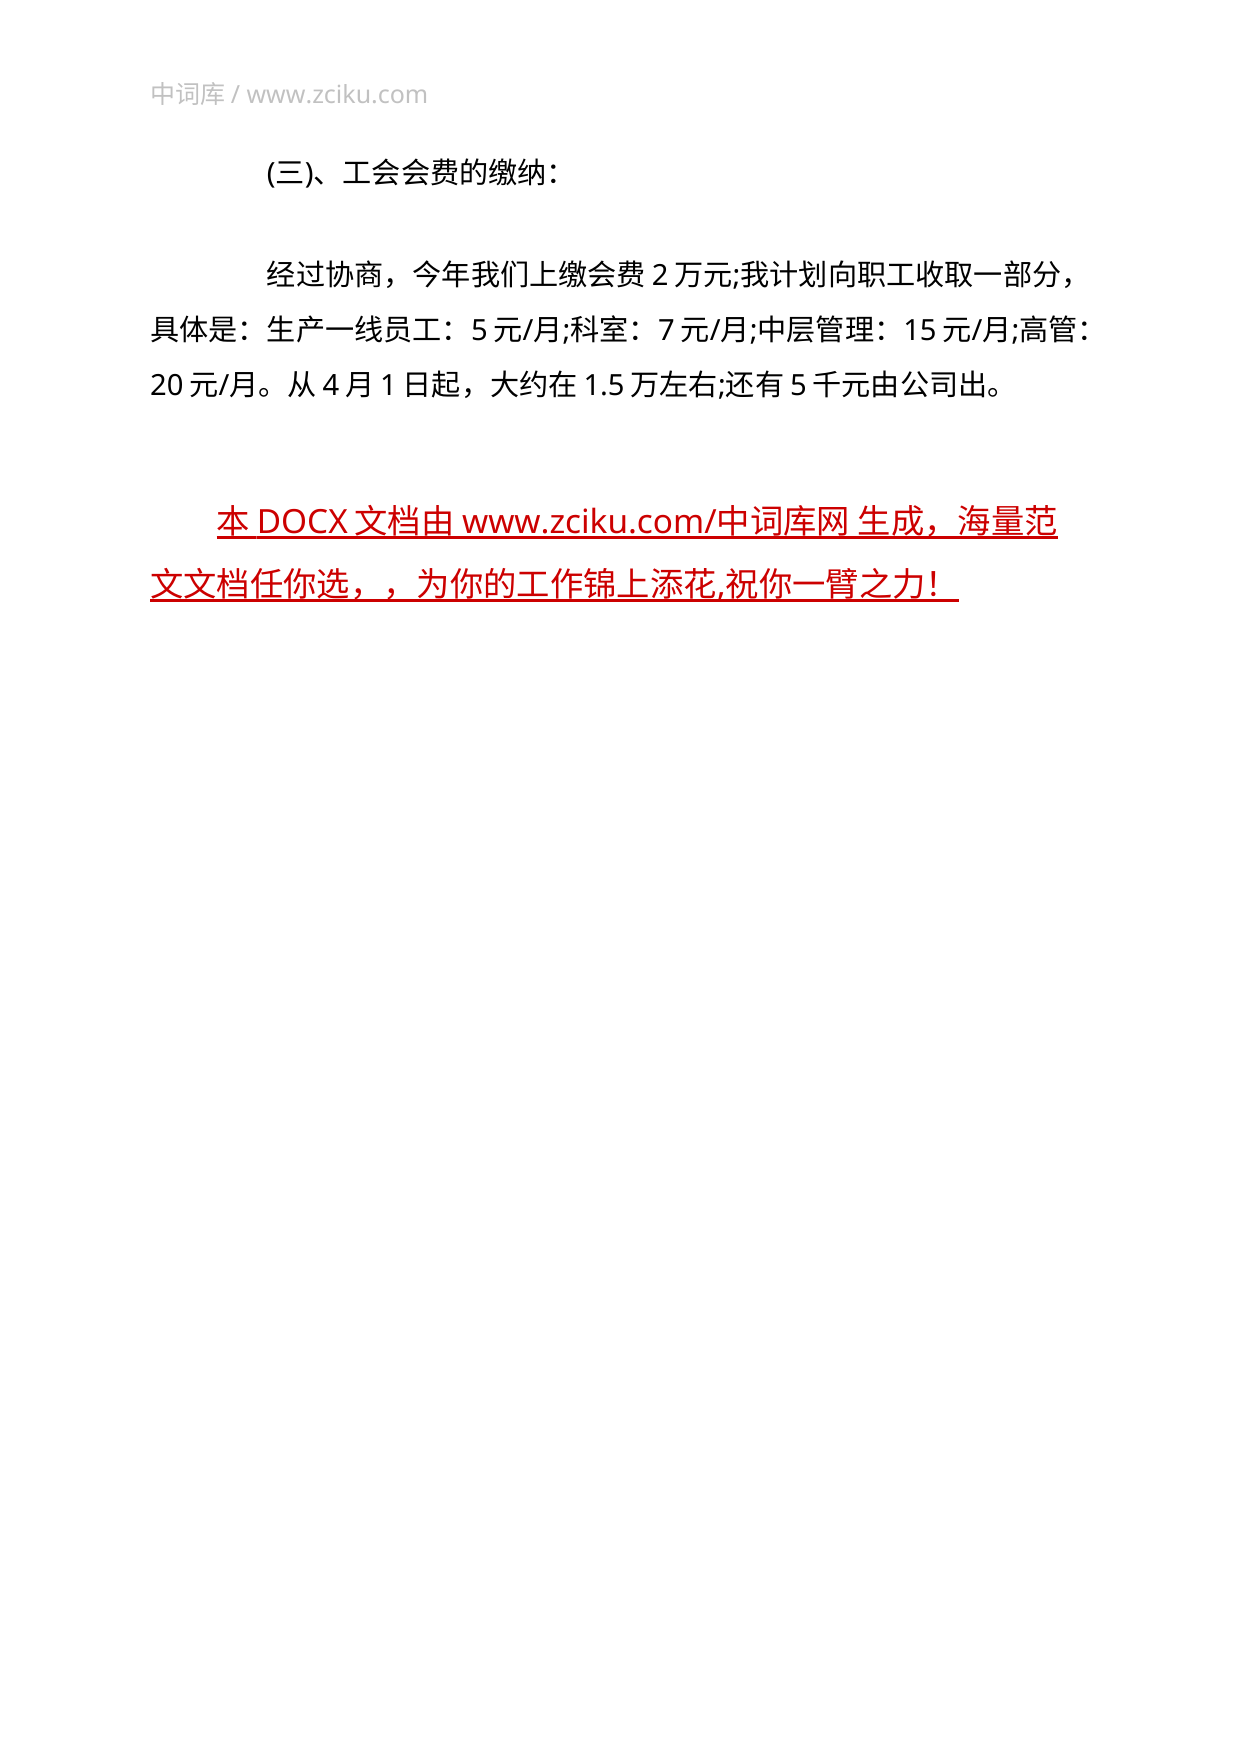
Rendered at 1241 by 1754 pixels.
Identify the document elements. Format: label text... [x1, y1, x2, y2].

text 经过协商，今年我们上缴会费2万元;我计划向职工收取一部分，具体是：生产一线员工：5元/月;科室：7元/月;中层管理：15元/月;高管：20元/月。从4月1日起，大约在1.5万左右;还有5千元由公司出。 [150, 252, 1090, 404]
text 本DOCX文档由 www.zciku.com/中词库网 生成，海量范文文档任你选，，为你的工作锦上添花,祝你一臂之力！ [150, 495, 1090, 606]
text (三)、工会会费的缴纳： [150, 150, 1090, 192]
